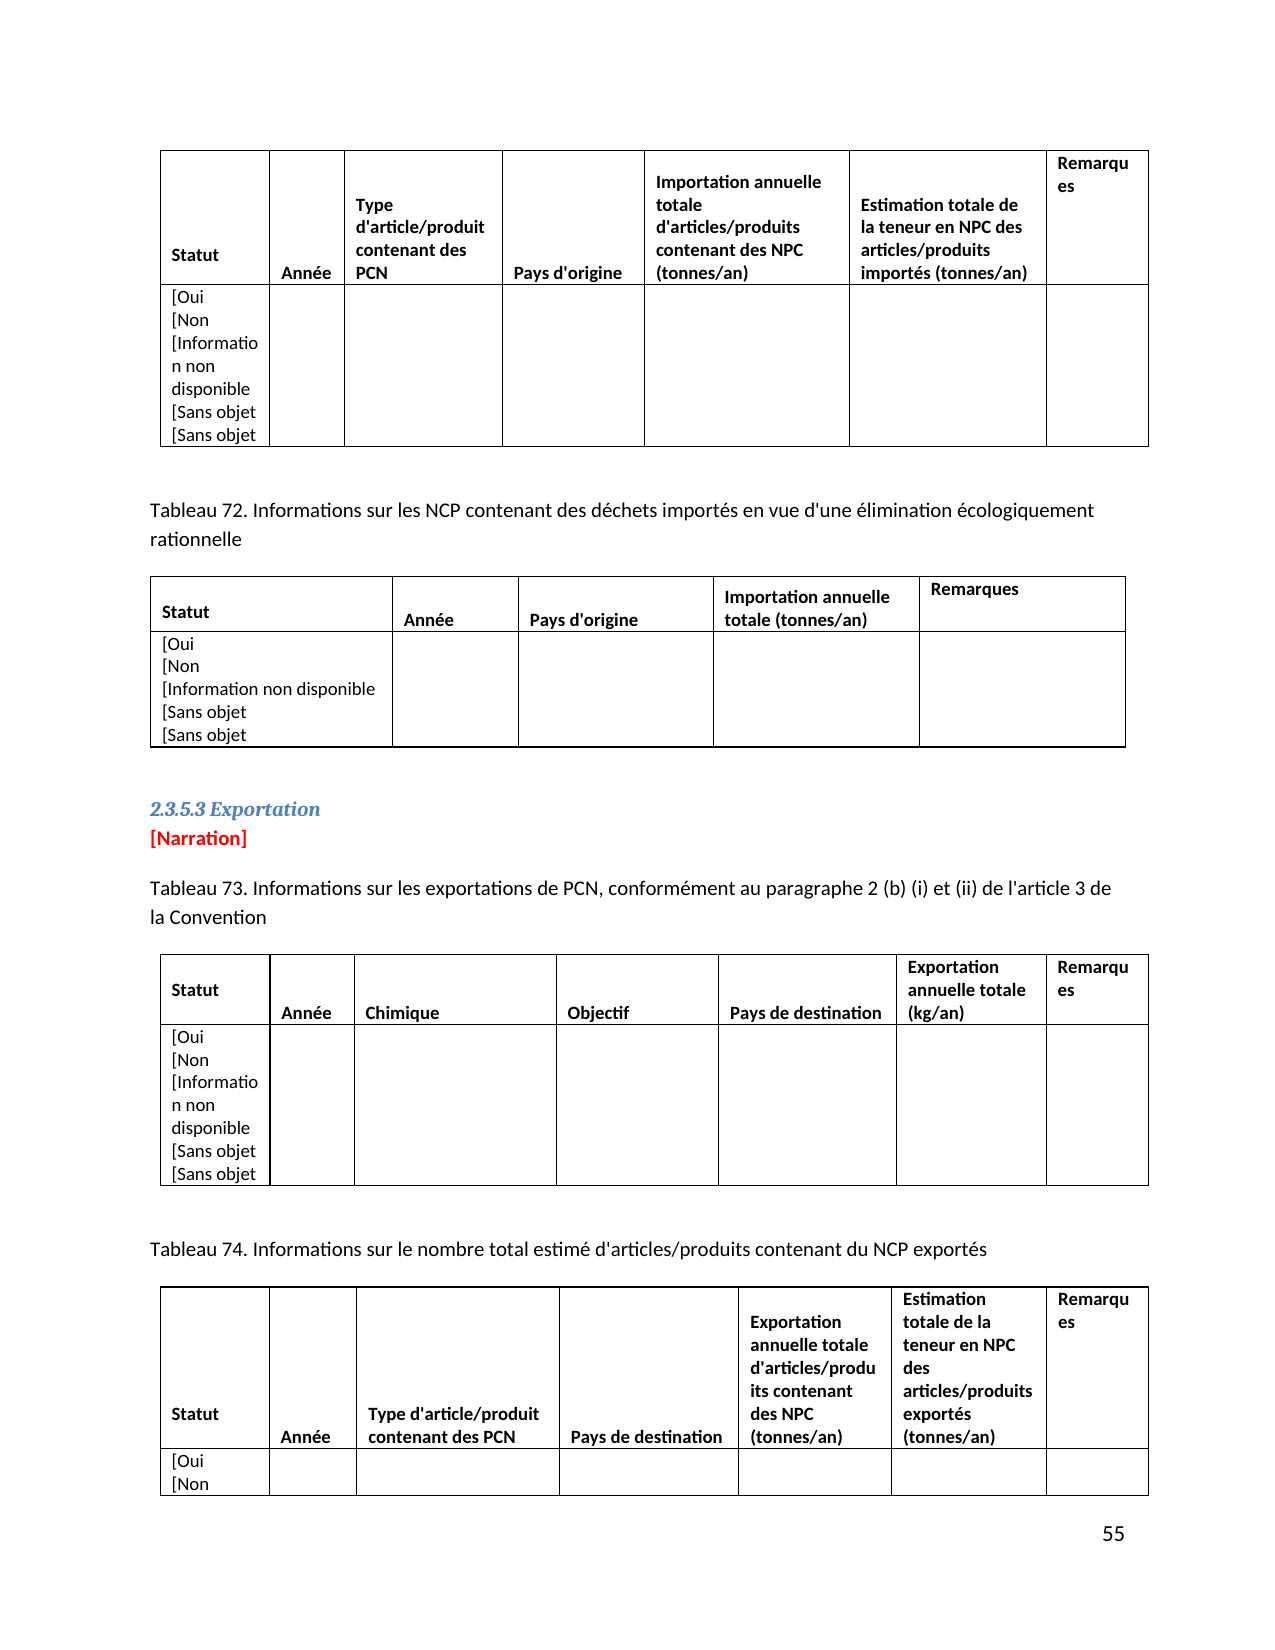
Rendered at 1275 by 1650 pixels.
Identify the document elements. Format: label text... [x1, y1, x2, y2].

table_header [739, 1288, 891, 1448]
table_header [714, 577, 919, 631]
text Tableau 73. Informations sur les exportations de PCN, conformément au paragraphe 2 (b) (i) et (ii) de l'article 3 de la Convention [150, 875, 1125, 929]
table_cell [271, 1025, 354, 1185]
text [Narration] [150, 825, 1125, 850]
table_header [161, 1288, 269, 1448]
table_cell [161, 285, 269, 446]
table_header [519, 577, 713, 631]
text Tableau 74. Informations sur le nombre total estimé d'articles/produits contenant du NCP exportés [150, 1236, 1125, 1262]
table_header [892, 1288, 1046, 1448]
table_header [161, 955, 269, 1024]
subtitle 2.3.5.3 Exportation [150, 797, 1125, 821]
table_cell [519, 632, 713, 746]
text Tableau 72. Informations sur les NCP contenant des déchets importés en vue d'une élimination écologiquement rationnelle [150, 497, 1125, 551]
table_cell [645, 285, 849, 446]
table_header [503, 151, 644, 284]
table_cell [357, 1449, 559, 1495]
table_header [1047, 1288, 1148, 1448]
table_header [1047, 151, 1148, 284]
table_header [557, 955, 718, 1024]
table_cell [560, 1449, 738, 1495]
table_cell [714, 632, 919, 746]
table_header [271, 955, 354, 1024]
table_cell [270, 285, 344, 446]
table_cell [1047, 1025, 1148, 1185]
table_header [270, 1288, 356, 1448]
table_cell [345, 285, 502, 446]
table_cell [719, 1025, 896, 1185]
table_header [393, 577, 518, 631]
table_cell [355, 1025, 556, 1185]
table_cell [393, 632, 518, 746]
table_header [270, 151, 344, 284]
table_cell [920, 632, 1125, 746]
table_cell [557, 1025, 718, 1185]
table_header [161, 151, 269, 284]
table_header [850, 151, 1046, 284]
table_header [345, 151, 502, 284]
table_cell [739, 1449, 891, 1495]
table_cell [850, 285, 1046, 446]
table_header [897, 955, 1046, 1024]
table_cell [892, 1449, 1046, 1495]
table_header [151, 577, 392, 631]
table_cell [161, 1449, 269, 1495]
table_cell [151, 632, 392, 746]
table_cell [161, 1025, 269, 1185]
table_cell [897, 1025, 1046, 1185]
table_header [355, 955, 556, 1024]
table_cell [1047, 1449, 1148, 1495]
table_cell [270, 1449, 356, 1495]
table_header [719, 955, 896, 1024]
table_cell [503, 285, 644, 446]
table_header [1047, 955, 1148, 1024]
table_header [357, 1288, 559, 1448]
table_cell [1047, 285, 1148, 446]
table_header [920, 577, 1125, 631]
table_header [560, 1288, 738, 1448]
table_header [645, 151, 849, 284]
